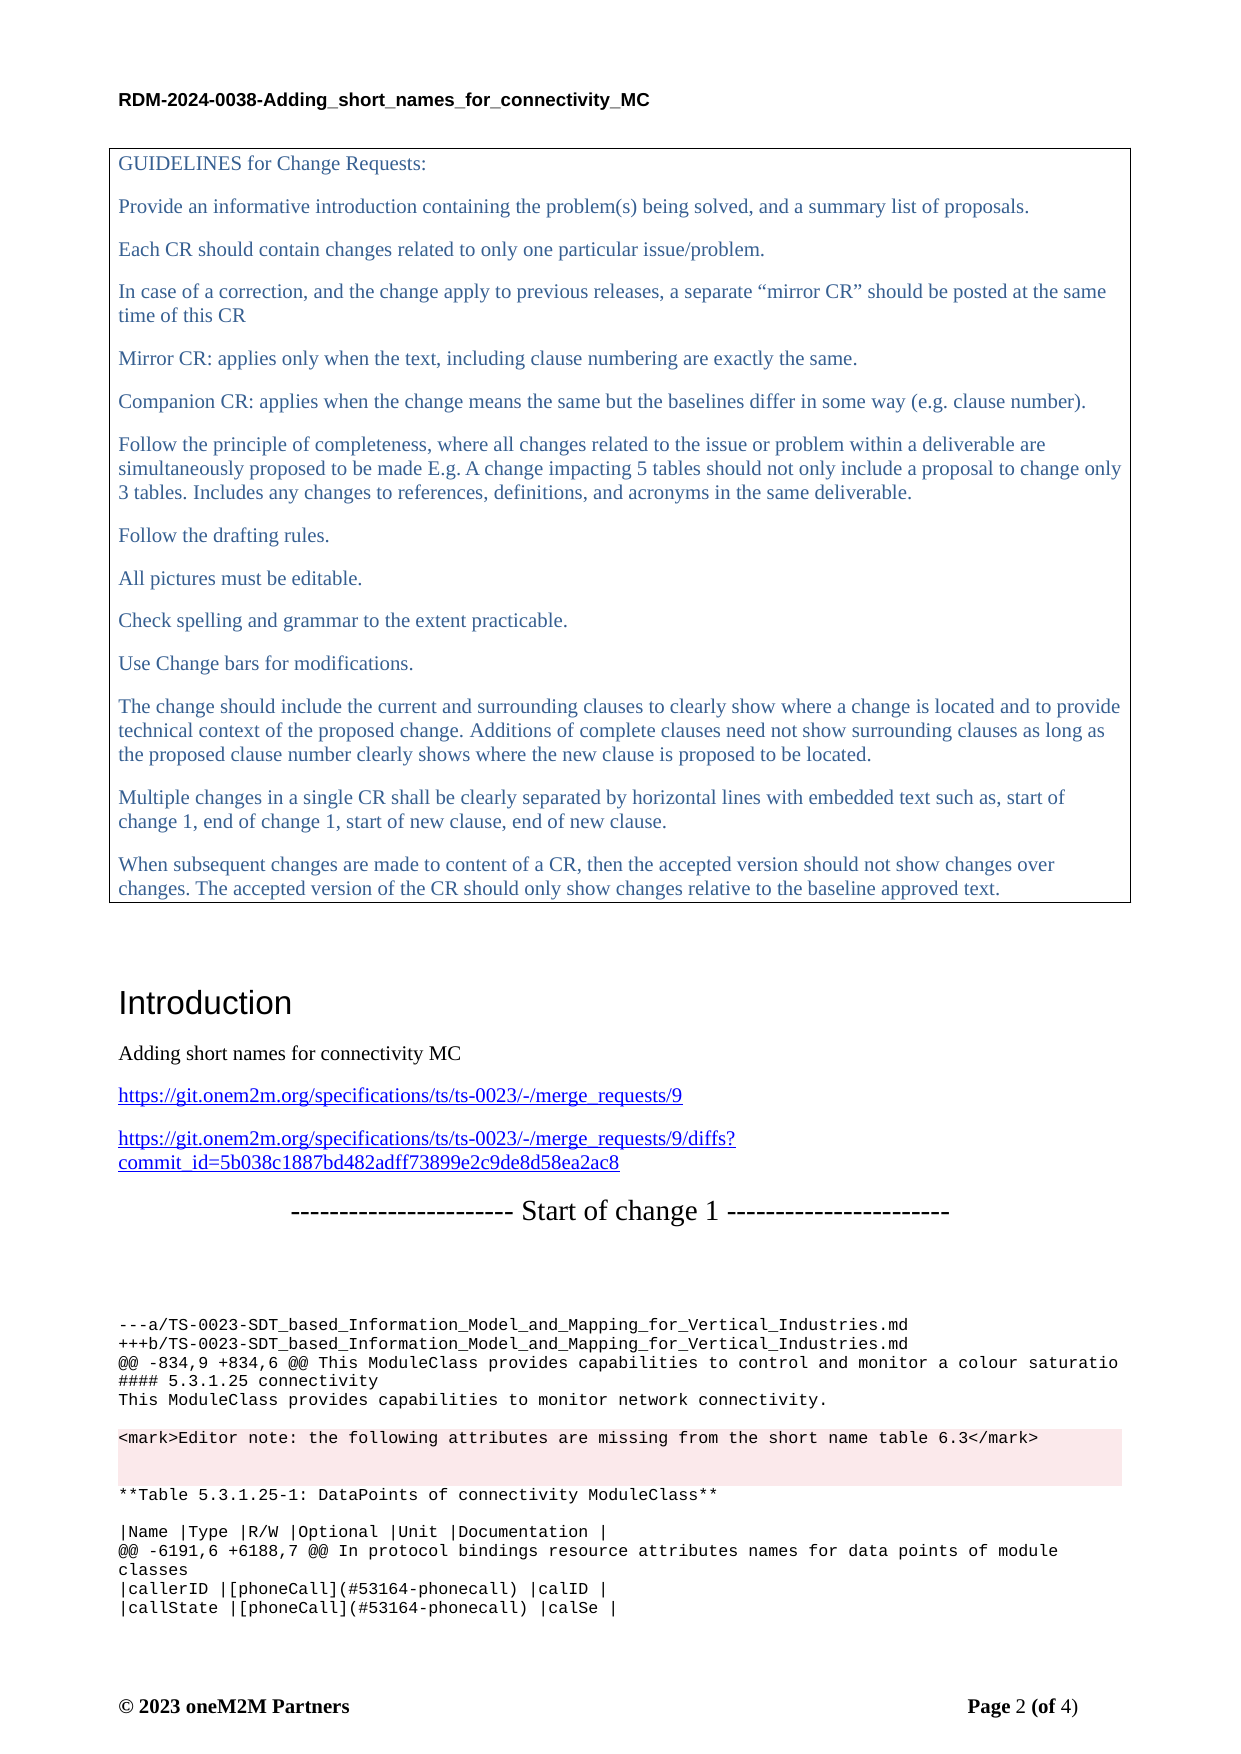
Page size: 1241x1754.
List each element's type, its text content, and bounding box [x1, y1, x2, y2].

text This ModuleClass provides capabilities to monitor network connectivity. [118, 1392, 1122, 1411]
text |callerID |[phoneCall](#53164-phonecall) |calID | [118, 1580, 1122, 1599]
text In case of a correction, and the change apply to previous releases, a separate “mirror CR” should be posted at the same time of this CR [110, 276, 1130, 327]
text **Table 5.3.1.25-1: DataPoints of connectivity ModuleClass** [118, 1486, 1122, 1505]
text |Name |Type |R/W |Optional |Unit |Documentation | [118, 1524, 1122, 1543]
text Use Change bars for modifications. [110, 648, 1130, 675]
text Follow the drafting rules. [110, 519, 1130, 547]
text |callState |[phoneCall](#53164-phonecall) |calSe | [118, 1599, 1122, 1618]
text <mark>Editor note: the following attributes are missing from the short name table 6.3</mark> [118, 1429, 1122, 1448]
text Check spelling and grammar to the extent practicable. [110, 605, 1130, 632]
text Each CR should contain changes related to only one particular issue/problem. [110, 233, 1130, 261]
text Mirror CR: applies only when the text, including clause numbering are exactly the same. [110, 343, 1130, 370]
text When subsequent changes are made to content of a CR, then the accepted version should not show changes over changes. The accepted version of the CR should only show changes relative to the baseline approved text. [110, 849, 1130, 902]
text @@ -834,9 +834,6 @@ This ModuleClass provides capabilities to control and monitor a colour saturatio [118, 1354, 1122, 1373]
text All pictures must be editable. [110, 562, 1130, 589]
text Follow the principle of completeness, where all changes related to the issue or problem within a deliverable are simultaneously proposed to be made E.g. A change impacting 5 tables should not only include a proposal to change only 3 tables. Includes any changes to references, definitions, and acronyms in the same deliverable. [110, 429, 1130, 504]
text Companion CR: applies when the change means the same but the baselines differ in some way (e.g. clause number). [110, 386, 1130, 413]
text https://git.onem2m.org/specifications/ts/ts-0023/-/merge_requests/9/diffs?commit_id=5b038c1887bd482adff73899e2c9de8d58ea2ac8 [118, 1126, 1122, 1174]
text @@ -6191,6 +6188,7 @@ In protocol bindings resource attributes names for data points of module classes [118, 1543, 1122, 1580]
text ----------------------- Start of change 1 ----------------------- [118, 1193, 1122, 1227]
text Adding short names for connectivity MC [118, 1041, 1122, 1064]
text #### 5.3.1.25 connectivity [118, 1373, 1122, 1392]
text ---a/TS-0023-SDT_based_Information_Model_and_Mapping_for_Vertical_Industries.md +++b/TS-0023-SDT_based_Information_Model_and_Mapping_for_Vertical_Industries.md [118, 1316, 1122, 1354]
text The change should include the current and surrounding clauses to clearly show where a change is located and to provide technical context of the proposed change. Additions of complete clauses need not show surrounding clauses as long as the proposed clause number clearly shows where the new clause is proposed to be located. [110, 691, 1130, 766]
text Provide an informative introduction containing the problem(s) being solved, and a summary list of proposals. [110, 191, 1130, 218]
text GUIDELINES for Change Requests: [110, 149, 1130, 175]
text Multiple changes in a single CR shall be clearly separated by horizontal lines with embedded text such as, start of change 1, end of change 1, start of new clause, end of new clause. [110, 782, 1130, 833]
text https://git.onem2m.org/specifications/ts/ts-0023/-/merge_requests/9 [118, 1083, 1122, 1107]
subtitle Introduction [118, 983, 1122, 1022]
